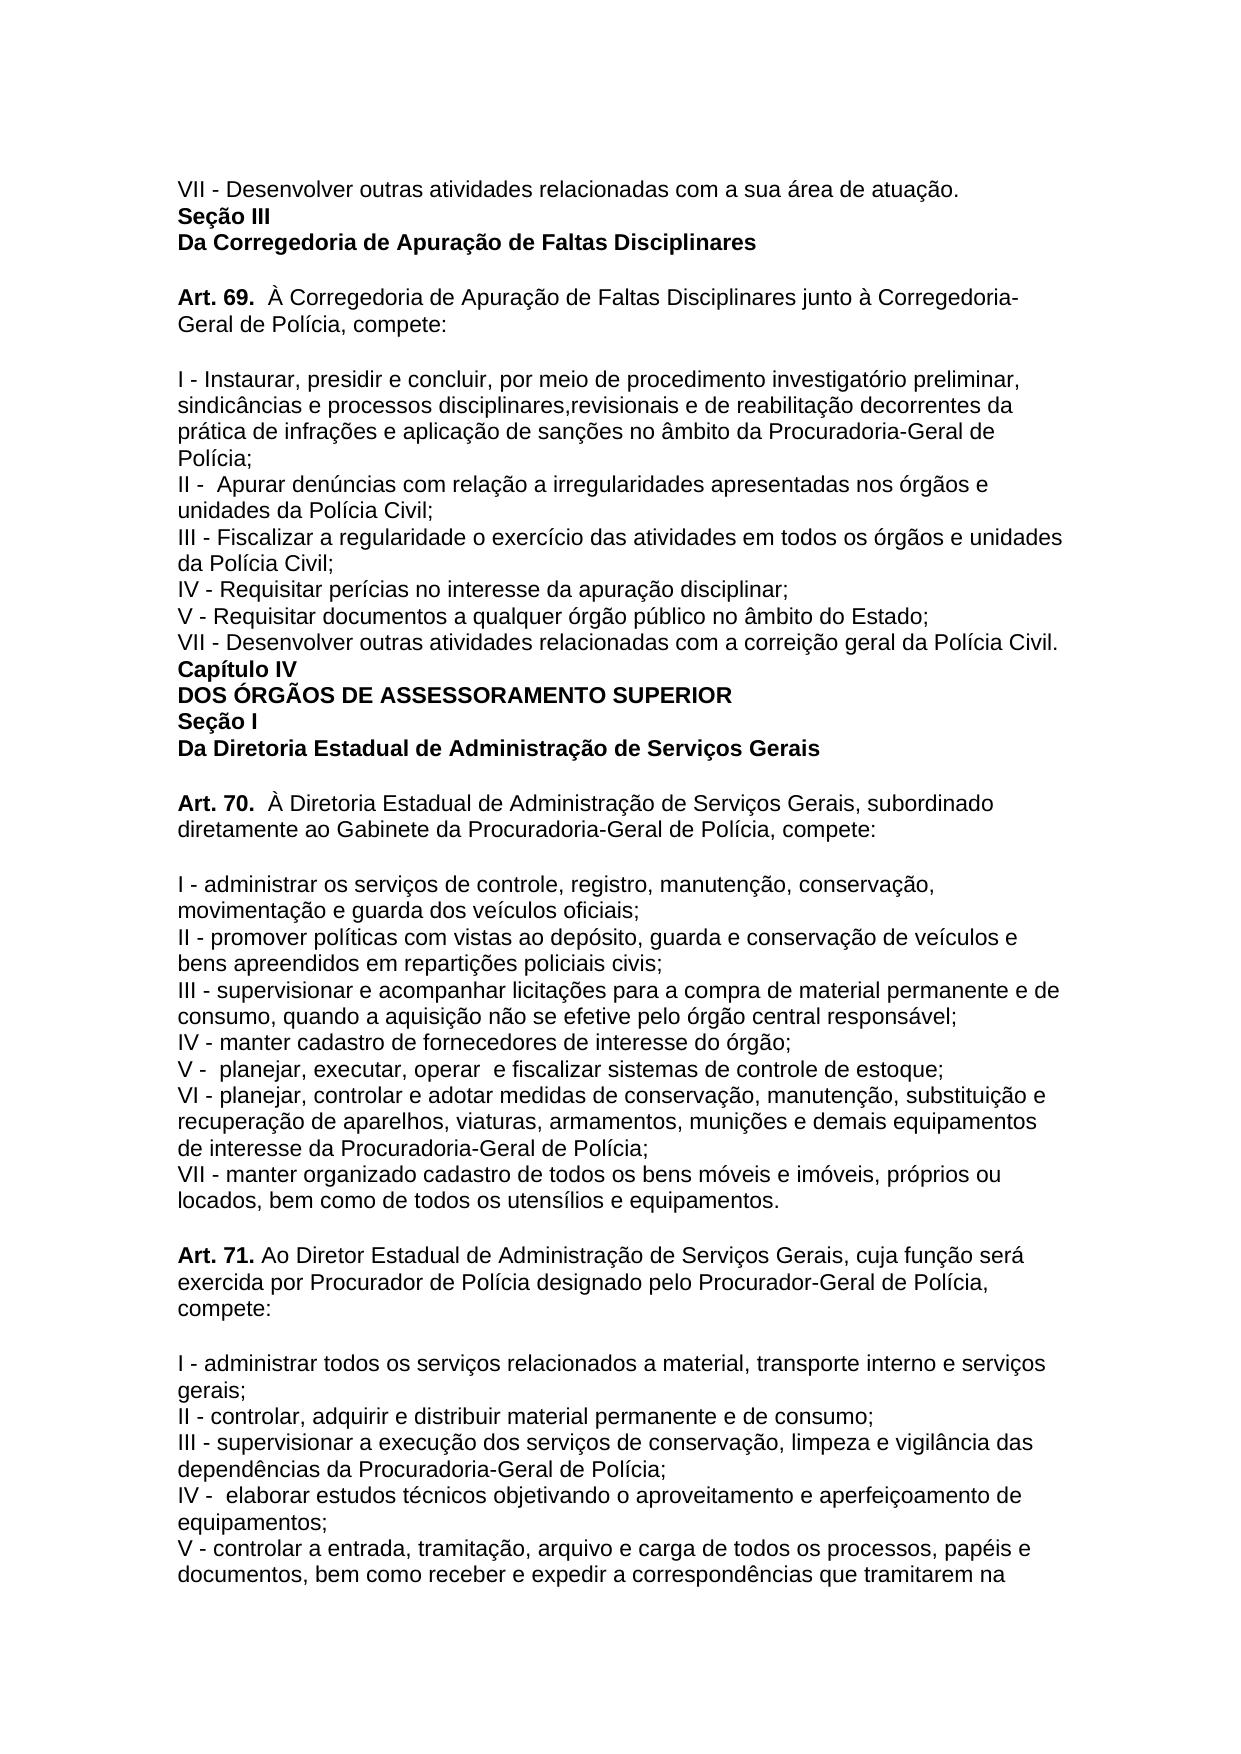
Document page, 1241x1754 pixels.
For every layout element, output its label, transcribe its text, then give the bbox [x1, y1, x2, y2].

text Seção I [177, 708, 1063, 734]
text Art. 70. À Diretoria Estadual de Administração de Serviços Gerais, subordinado diretamente ao Gabinete da Procuradoria-Geral de Polícia, compete: [177, 790, 1063, 842]
text II - promover políticas com vistas ao depósito, guarda e conservação de veículos e bens apreendidos em repartições policiais civis; [177, 924, 1063, 977]
text IV - elaborar estudos técnicos objetivando o aproveitamento e aperfeiçoamento de equipamentos; [177, 1482, 1063, 1535]
text V - Requisitar documentos a qualquer órgão público no âmbito do Estado; [177, 603, 1063, 629]
text II - controlar, adquirir e distribuir material permanente e de consumo; [177, 1403, 1063, 1429]
text I - Instaurar, presidir e concluir, por meio de procedimento investigatório preliminar, sindicâncias e processos disciplinares,revisionais e de reabilitação decorrentes da prática de infrações e aplicação de sanções no âmbito da Procuradoria-Geral de Polícia; [177, 366, 1063, 471]
text Art. 69. À Corregedoria de Apuração de Faltas Disciplinares junto à Corregedoria-Geral de Polícia, compete: [177, 284, 1063, 337]
text Capítulo IV [177, 656, 1063, 682]
text I - administrar todos os serviços relacionados a material, transporte interno e serviços gerais; [177, 1350, 1063, 1403]
text Seção III [177, 203, 1063, 229]
text Da Diretoria Estadual de Administração de Serviços Gerais [177, 734, 1063, 761]
text DOS ÓRGÃOS DE ASSESSORAMENTO SUPERIOR [177, 682, 1063, 708]
text Da Corregedoria de Apuração de Faltas Disciplinares [177, 229, 1063, 255]
text V - planejar, executar, operar e fiscalizar sistemas de controle de estoque; [177, 1056, 1063, 1082]
text Art. 71. Ao Diretor Estadual de Administração de Serviços Gerais, cuja função será exercida por Procurador de Polícia designado pelo Procurador-Geral de Polícia, compete: [177, 1242, 1063, 1322]
text IV - Requisitar perícias no interesse da apuração disciplinar; [177, 576, 1063, 603]
text VII - manter organizado cadastro de todos os bens móveis e imóveis, próprios ou locados, bem como de todos os utensílios e equipamentos. [177, 1161, 1063, 1214]
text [177, 1535, 1063, 1587]
text II - Apurar denúncias com relação a irregularidades apresentadas nos órgãos e unidades da Polícia Civil; [177, 471, 1063, 524]
text III - supervisionar a execução dos serviços de conservação, limpeza e vigilância das dependências da Procuradoria-Geral de Polícia; [177, 1429, 1063, 1482]
text VII - Desenvolver outras atividades relacionadas com a sua área de atuação. [177, 176, 1063, 203]
text VI - planejar, controlar e adotar medidas de conservação, manutenção, substituição e recuperação de aparelhos, viaturas, armamentos, munições e demais equipamentos de interesse da Procuradoria-Geral de Polícia; [177, 1082, 1063, 1161]
text III - Fiscalizar a regularidade o exercício das atividades em todos os órgãos e unidades da Polícia Civil; [177, 524, 1063, 576]
text III - supervisionar e acompanhar licitações para a compra de material permanente e de consumo, quando a aquisição não se efetive pelo órgão central responsável; [177, 977, 1063, 1029]
text VII - Desenvolver outras atividades relacionadas com a correição geral da Polícia Civil. [177, 629, 1063, 656]
text I - administrar os serviços de controle, registro, manutenção, conservação, movimentação e guarda dos veículos oficiais; [177, 871, 1063, 924]
text IV - manter cadastro de fornecedores de interesse do órgão; [177, 1029, 1063, 1056]
